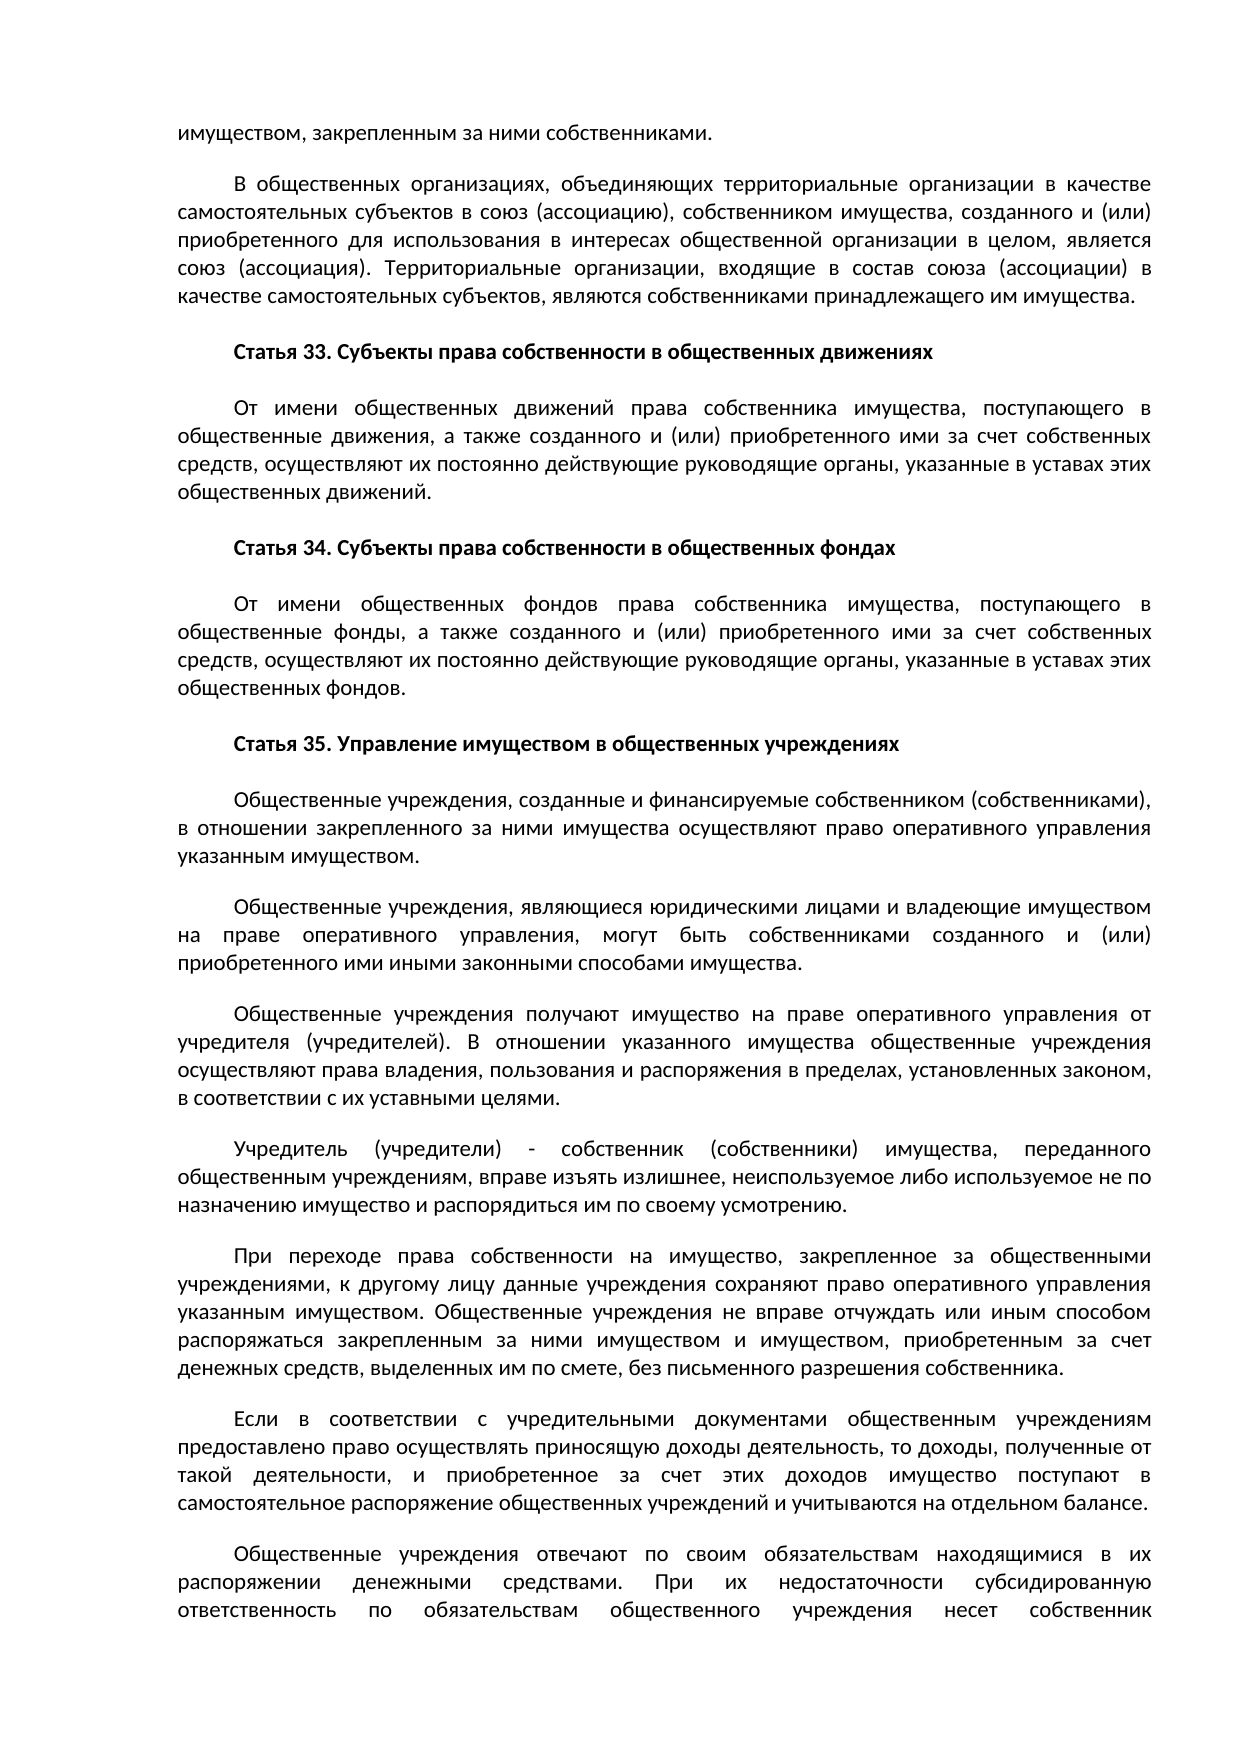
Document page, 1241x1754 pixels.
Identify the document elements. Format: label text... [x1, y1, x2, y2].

title Статья 34. Субъекты права собственности в общественных фондах [177, 533, 1152, 561]
text В общественных организациях, объединяющих территориальные организации в качестве самостоятельных субъектов в союз (ассоциацию), собственником имущества, созданного и (или) приобретенного для использования в интересах общественной организации в целом, является союз (ассоциация). Территориальные организации, входящие в состав союза (ассоциации) в качестве самостоятельных субъектов, являются собственниками принадлежащего им имущества. [177, 169, 1152, 309]
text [177, 118, 1152, 146]
text Общественные учреждения получают имущество на праве оперативного управления от учредителя (учредителей). В отношении указанного имущества общественные учреждения осуществляют права владения, пользования и распоряжения в пределах, установленных законом, в соответствии с их уставными целями. [177, 999, 1152, 1112]
text При переходе права собственности на имущество, закрепленное за общественными учреждениями, к другому лицу данные учреждения сохраняют право оперативного управления указанным имуществом. Общественные учреждения не вправе отчуждать или иным способом распоряжаться закрепленным за ними имуществом и имуществом, приобретенным за счет денежных средств, выделенных им по смете, без письменного разрешения собственника. [177, 1241, 1152, 1382]
title Статья 33. Субъекты права собственности в общественных движениях [177, 337, 1152, 365]
text Общественные учреждения, являющиеся юридическими лицами и владеющие имуществом на праве оперативного управления, могут быть собственниками созданного и (или) приобретенного ими иными законными способами имущества. [177, 892, 1152, 977]
text От имени общественных движений права собственника имущества, поступающего в общественные движения, а также созданного и (или) приобретенного ими за счет собственных средств, осуществляют их постоянно действующие руководящие органы, указанные в уставах этих общественных движений. [177, 393, 1152, 505]
title Статья 35. Управление имуществом в общественных учреждениях [177, 729, 1152, 757]
text Если в соответствии с учредительными документами общественным учреждениям предоставлено право осуществлять приносящую доходы деятельность, то доходы, полученные от такой деятельности, и приобретенное за счет этих доходов имущество поступают в самостоятельное распоряжение общественных учреждений и учитываются на отдельном балансе. [177, 1404, 1152, 1517]
text Общественные учреждения, созданные и финансируемые собственником (собственниками), в отношении закрепленного за ними имущества осуществляют право оперативного управления указанным имуществом. [177, 786, 1152, 869]
text От имени общественных фондов права собственника имущества, поступающего в общественные фонды, а также созданного и (или) приобретенного ими за счет собственных средств, осуществляют их постоянно действующие руководящие органы, указанные в уставах этих общественных фондов. [177, 589, 1152, 701]
text Учредитель (учредители) - собственник (собственники) имущества, переданного общественным учреждениям, вправе изъять излишнее, неиспользуемое либо используемое не по назначению имущество и распорядиться им по своему усмотрению. [177, 1134, 1152, 1218]
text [177, 1539, 1152, 1623]
